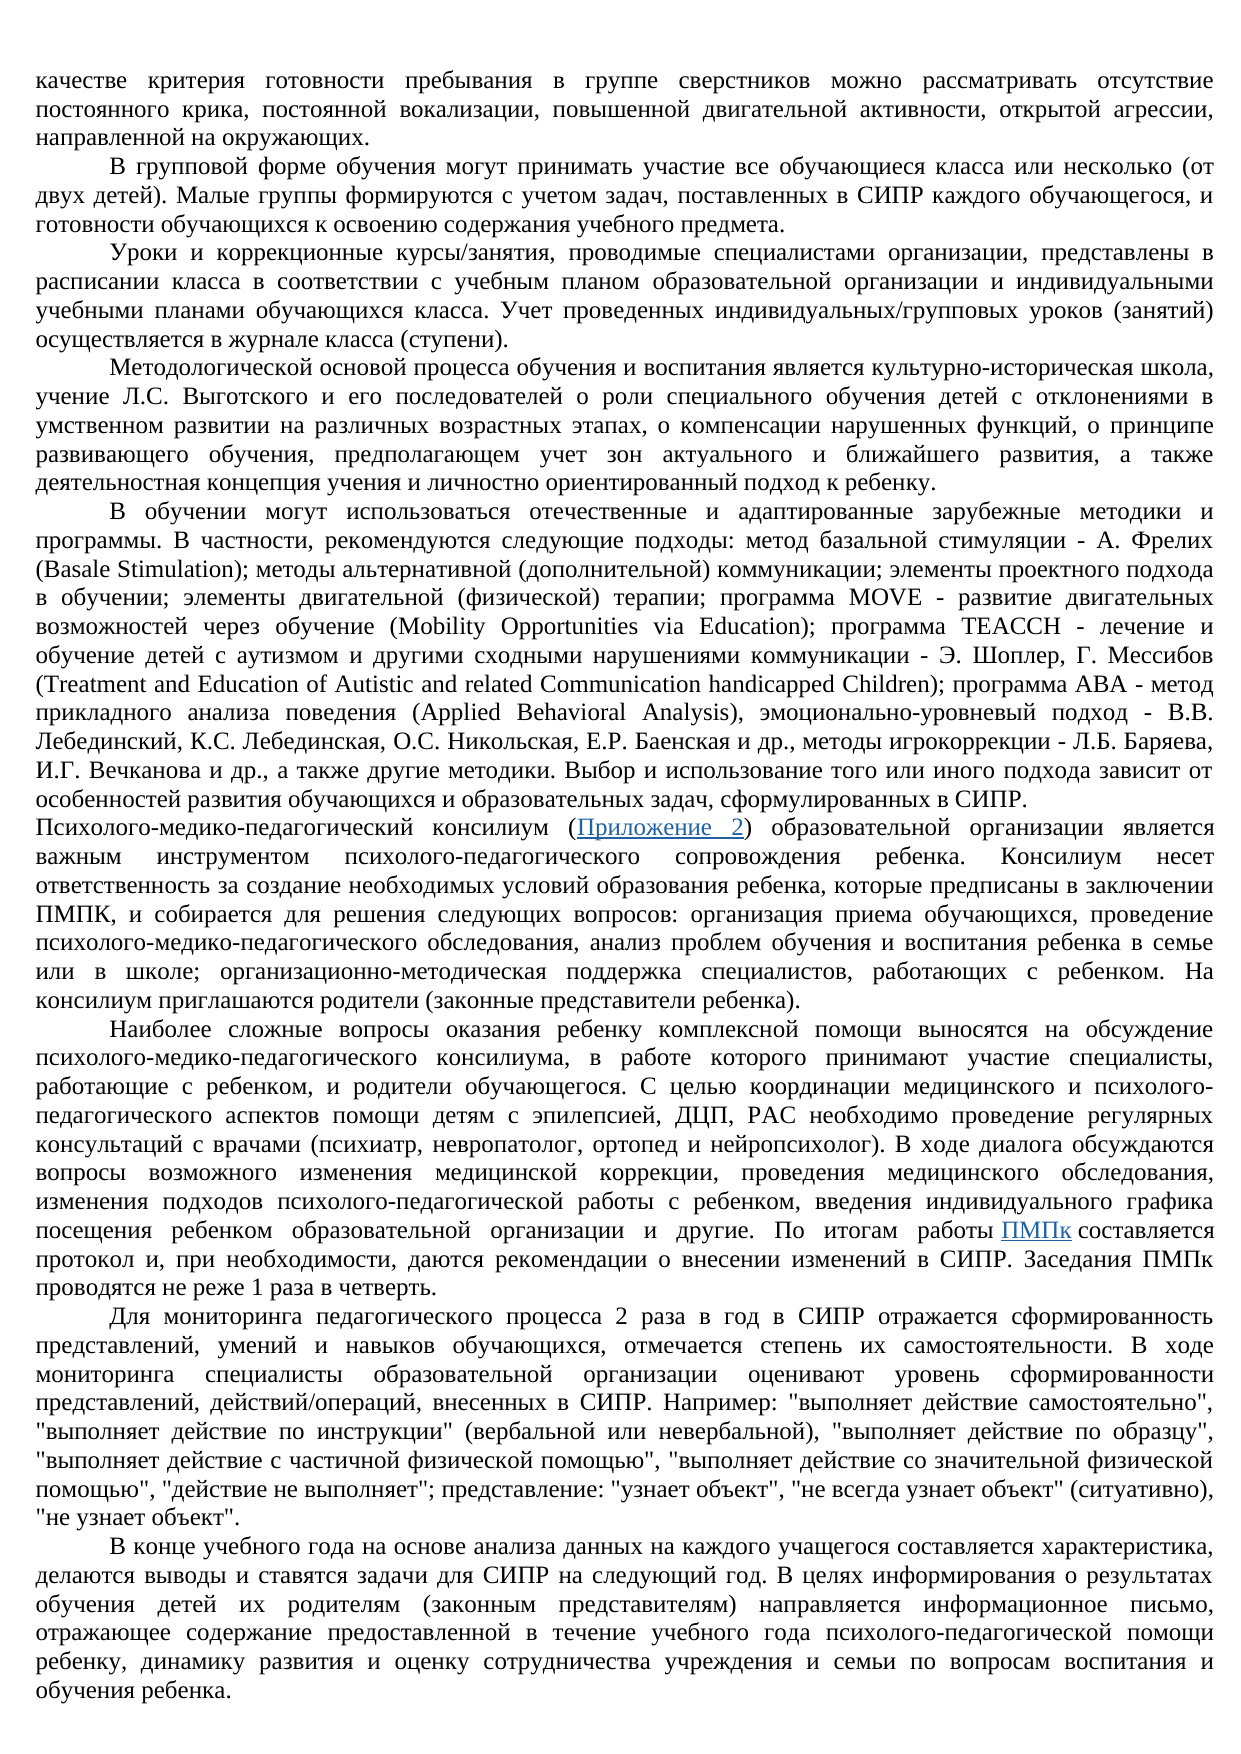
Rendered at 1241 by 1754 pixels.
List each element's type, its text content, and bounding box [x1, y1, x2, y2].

text Психолого-медико-педагогический консилиум (Приложение 2) образовательной организации является важным инструментом психолого-педагогического сопровождения ребенка. Консилиум несет ответственность за создание необходимых условий образования ребенка, которые предписаны в заключении ПМПК, и собирается для решения следующих вопросов: организация приема обучающихся, проведение психолого-медико-педагогического обследования, анализ проблем обучения и воспитания ребенка в семье или в школе; организационно-методическая поддержка специалистов, работающих с ребенком. На консилиум приглашаются родители (законные представители ребенка). [35, 812, 1215, 1014]
text В обучении могут использоваться отечественные и адаптированные зарубежные методики и программы. В частности, рекомендуются следующие подходы: метод базальной стимуляции - А. Фрелих (Basale Stimulation); методы альтернативной (дополнительной) коммуникации; элементы проектного подхода в обучении; элементы двигательной (физической) терапии; программа MOVE - развитие двигательных возможностей через обучение (Mobility Opportunities via Education); программа TEACCH - лечение и обучение детей с аутизмом и другими сходными нарушениями коммуникации - Э. Шоплер, Г. Мессибов (Treatment and Education of Autistic and related Communication handicapped Children); программа ABA - метод прикладного анализа поведения (Applied Behavioral Analysis), эмоционально-уровневый подход - B.B. Лебединский, К.С. Лебединская, О.С. Никольская, Е.Р. Баенская и др., методы игрокоррекции - Л.Б. Баряева, И.Г. Вечканова и др., а также другие методики. Выбор и использование того или иного подхода зависит от особенностей развития обучающихся и образовательных задач, сформулированных в СИПР. [35, 496, 1215, 812]
text Для мониторинга педагогического процесса 2 раза в год в СИПР отражается сформированность представлений, умений и навыков обучающихся, отмечается степень их самостоятельности. В ходе мониторинга специалисты образовательной организации оценивают уровень сформированности представлений, действий/операций, внесенных в СИПР. Например: "выполняет действие самостоятельно", "выполняет действие по инструкции" (вербальной или невербальной), "выполняет действие по образцу", "выполняет действие с частичной физической помощью", "выполняет действие со значительной физической помощью", "действие не выполняет"; представление: "узнает объект", "не всегда узнает объект" (ситуативно), "не узнает объект". [35, 1301, 1215, 1531]
text В групповой форме обучения могут принимать участие все обучающиеся класса или несколько (от двух детей). Малые группы формируются с учетом задач, поставленных в СИПР каждого обучающегося, и готовности обучающихся к освоению содержания учебного предмета. [35, 151, 1215, 237]
text Методологической основой процесса обучения и воспитания является культурно-историческая школа, учение Л.С. Выготского и его последователей о роли специального обучения детей с отклонениями в умственном развитии на различных возрастных этапах, о компенсации нарушенных функций, о принципе развивающего обучения, предполагающем учет зон актуального и ближайшего развития, а также деятельностная концепция учения и личностно ориентированный подход к ребенку. [35, 352, 1215, 496]
text В конце учебного года на основе анализа данных на каждого учащегося составляется характеристика, делаются выводы и ставятся задачи для СИПР на следующий год. В целях информирования о результатах обучения детей их родителям (законным представителям) направляется информационное письмо, отражающее содержание предоставленной в течение учебного года психолого-педагогической помощи ребенку, динамику развития и оценку сотрудничества учреждения и семьи по вопросам воспитания и обучения ребенка. [35, 1531, 1215, 1704]
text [35, 65, 1215, 151]
text Уроки и коррекционные курсы/занятия, проводимые специалистами организации, представлены в расписании класса в соответствии с учебным планом образовательной организации и индивидуальными учебными планами обучающихся класса. Учет проведенных индивидуальных/групповых уроков (занятий) осуществляется в журнале класса (ступени). [35, 237, 1215, 352]
text Наиболее сложные вопросы оказания ребенку комплексной помощи выносятся на обсуждение психолого-медико-педагогического консилиума, в работе которого принимают участие специалисты, работающие с ребенком, и родители обучающегося. С целью координации медицинского и психолого-педагогического аспектов помощи детям с эпилепсией, ДЦП, РАС необходимо проведение регулярных консультаций с врачами (психиатр, невропатолог, ортопед и нейропсихолог). В ходе диалога обсуждаются вопросы возможного изменения медицинской коррекции, проведения медицинского обследования, изменения подходов психолого-педагогической работы с ребенком, введения индивидуального графика посещения ребенком образовательной организации и другие. По итогам работы ПМПк составляется протокол и, при необходимости, даются рекомендации о внесении изменений в СИПР. Заседания ПМПк проводятся не реже 1 раза в четверть. [35, 1014, 1215, 1301]
